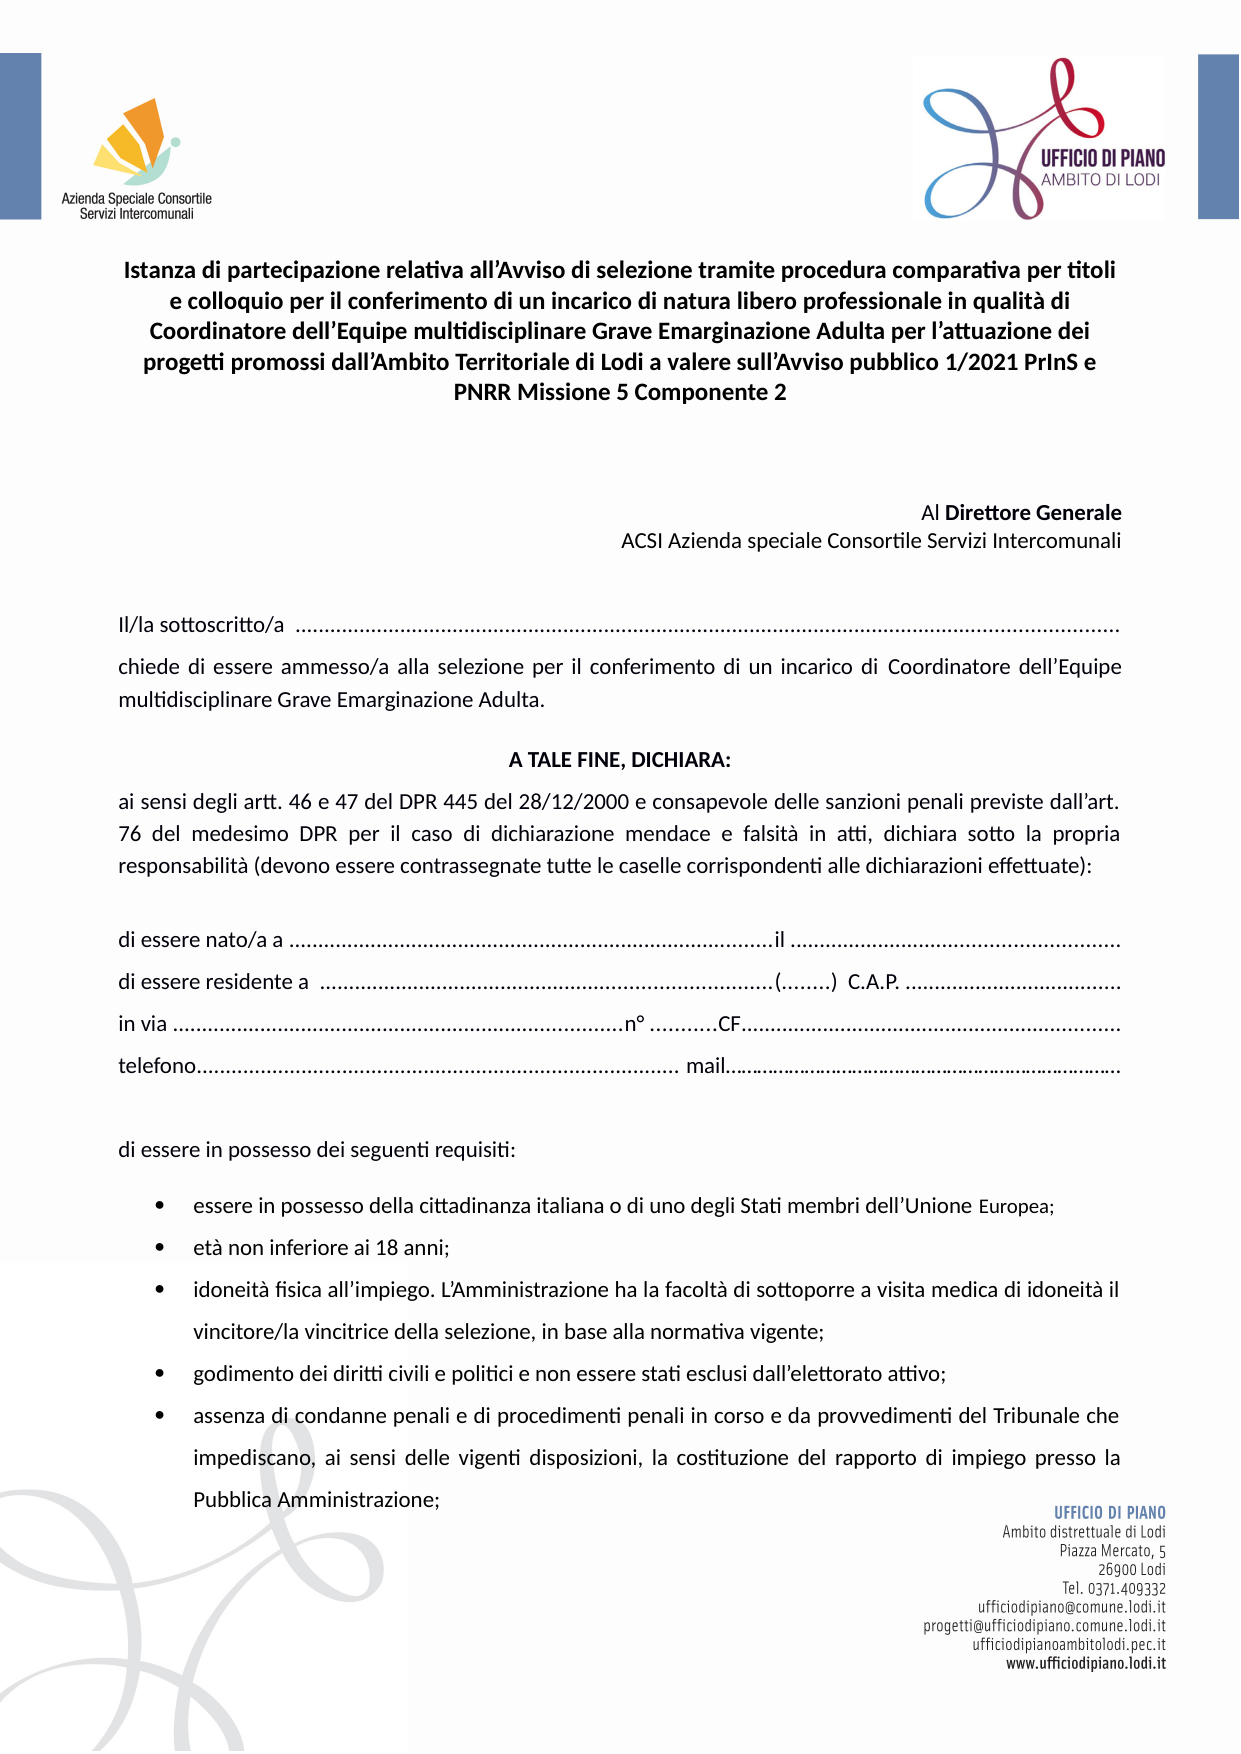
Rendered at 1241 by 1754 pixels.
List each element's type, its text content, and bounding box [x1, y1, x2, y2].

list idoneità fisica all’impiego. L’Amministrazione ha la facoltà di sottoporre a visita medica di idoneità il vincitore/la vincitrice della selezione, in base alla normativa vigente; [156, 1275, 1122, 1345]
text A TALE FINE, DICHIARA: [118, 745, 1122, 773]
list età non inferiore ai 18 anni; [156, 1233, 1122, 1261]
text di essere in possesso dei seguenti requisiti: [118, 1135, 1122, 1163]
list essere in possesso della cittadinanza italiana o di uno degli Stati membri dell’Unione Europea; [156, 1191, 1122, 1219]
text ACSI Azienda speciale Consortile Servizi Intercomunali [118, 527, 1122, 554]
list godimento dei diritti civili e politici e non essere stati esclusi dall’elettorato attivo; [156, 1359, 1122, 1387]
text Al Direttore Generale [458, 498, 1122, 527]
text di essere residente a ( ) C.A.P. [118, 967, 1122, 995]
text telefono mail………………………………………………………………… [118, 1051, 1122, 1079]
text Il/la sottoscritto/a [118, 611, 1122, 638]
text Istanza di partecipazione relativa all’Avviso di selezione tramite procedura comparativa per titoli e colloquio per il conferimento di un incarico di natura libero professionale in qualità di Coordinatore dell’Equipe multidisciplinare Grave Emarginazione Adulta per l’attuazione dei progetti promossi dall’Ambito Territoriale di Lodi a valere sull’Avviso pubblico 1/2021 PrInS e PNRR Missione 5 Componente 2 [118, 254, 1122, 407]
text chiede di essere ammesso/a alla selezione per il conferimento di un incarico di Coordinatore dell’Equipe multidisciplinare Grave Emarginazione Adulta. [118, 652, 1122, 713]
list assenza di condanne penali e di procedimenti penali in corso e da provvedimenti del Tribunale che impediscano, ai sensi delle vigenti disposizioni, la costituzione del rapporto di impiego presso la Pubblica Amministrazione; [156, 1401, 1122, 1513]
text ai sensi degli artt. 46 e 47 del DPR 445 del 28/12/2000 e consapevole delle sanzioni penali previste dall’art. 76 del medesimo DPR per il caso di dichiarazione mendace e falsità in atti, dichiara sotto la propria responsabilità (devono essere contrassegnate tutte le caselle corrispondenti alle dichiarazioni effettuate): [118, 787, 1122, 879]
picture [0, 0, 1239, 1751]
text in via n° CF [118, 1009, 1122, 1037]
text di essere nato/a a il [118, 925, 1122, 953]
